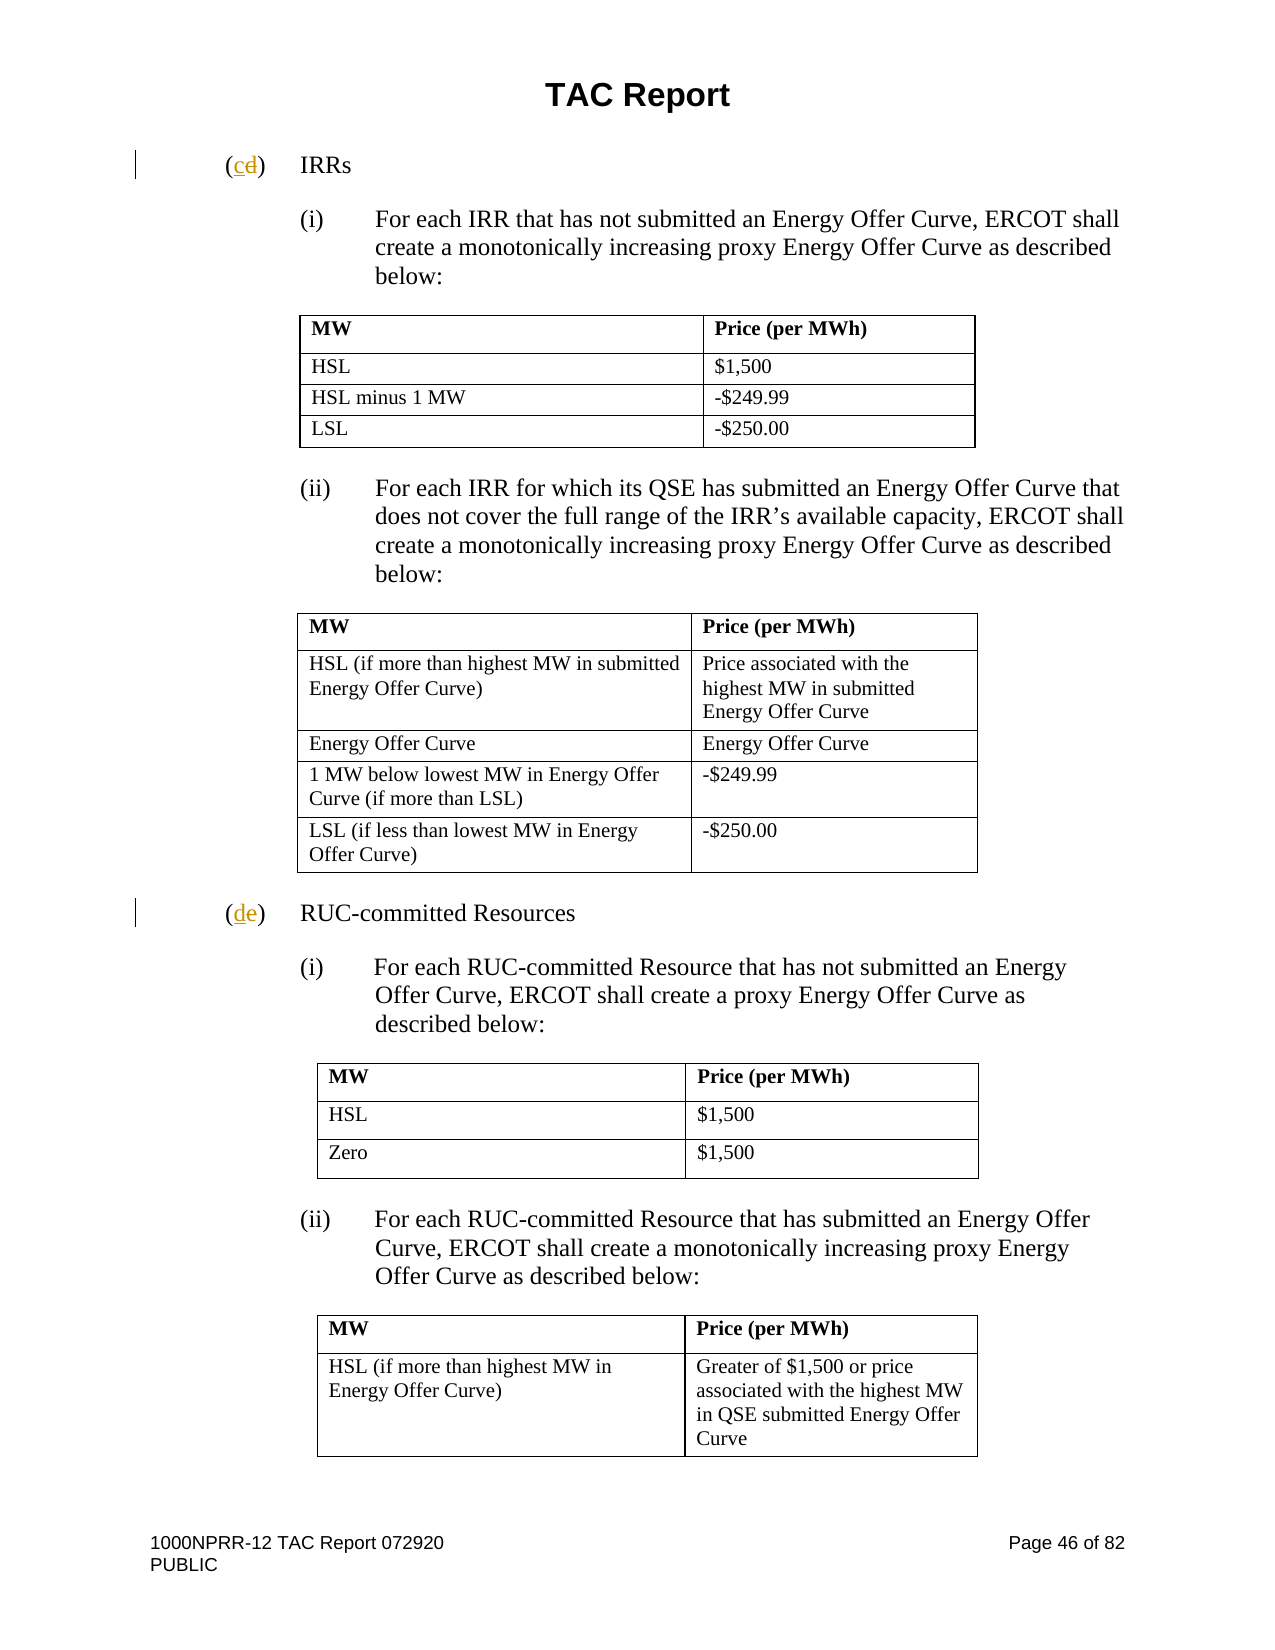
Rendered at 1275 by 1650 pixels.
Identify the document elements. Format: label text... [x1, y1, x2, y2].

text () IRRs [225, 150, 1125, 179]
table_cell Price associated with the highest MW in submitted Energy Offer Curve [692, 651, 977, 730]
table_cell HSL (if more than highest MW in submitted Energy Offer Curve) [298, 651, 691, 730]
table_cell HSL [318, 1102, 685, 1138]
table_cell Greater of $1,500 or price associated with the highest MW in QSE submitted Energy Offer Curve [686, 1354, 977, 1456]
table_cell HSL [301, 354, 703, 384]
text (ii) For each RUC-committed Resource that has submitted an Energy Offer Curve, ERCOT shall create a monotonically increasing proxy Energy Offer Curve as described below: [300, 1204, 1125, 1290]
table_cell -$250.00 [692, 818, 977, 872]
table_cell Zero [318, 1140, 685, 1178]
text () RUC-committed Resources [225, 898, 1125, 927]
table_cell 1 MW below lowest MW in Energy Offer Curve (if more than LSL) [298, 762, 691, 817]
table_cell Energy Offer Curve [298, 731, 691, 761]
table_header MW [298, 614, 691, 650]
table_cell $1,500 [686, 1140, 978, 1178]
table_cell HSL (if more than highest MW in Energy Offer Curve) [318, 1354, 684, 1456]
text (ii) For each IRR for which its QSE has submitted an Energy Offer Curve that does not cover the full range of the IRR’s available capacity, ERCOT shall create a monotonically increasing proxy Energy Offer Curve as described below: [300, 473, 1125, 588]
text (i) For each IRR that has not submitted an Energy Offer Curve, ERCOT shall create a monotonically increasing proxy Energy Offer Curve as described below: [300, 204, 1125, 290]
table_header Price (per MWh) [686, 1064, 978, 1101]
table_header Price (per MWh) [704, 316, 974, 353]
table_cell Energy Offer Curve [692, 731, 977, 761]
table_cell $1,500 [704, 354, 974, 384]
table_cell -$249.99 [704, 385, 974, 415]
table_cell $1,500 [686, 1102, 978, 1138]
table_cell HSL minus 1 MW [301, 385, 703, 415]
table_cell LSL [301, 416, 703, 447]
table_header Price (per MWh) [692, 614, 977, 650]
table_header MW [318, 1316, 684, 1353]
table_header MW [301, 316, 703, 353]
table_cell -$249.99 [692, 762, 977, 817]
text (i) For each RUC-committed Resource that has not submitted an Energy Offer Curve, ERCOT shall create a proxy Energy Offer Curve as described below: [300, 952, 1125, 1038]
table_header MW [318, 1064, 685, 1101]
table_header Price (per MWh) [686, 1316, 977, 1353]
table_cell -$250.00 [704, 416, 974, 447]
table_cell LSL (if less than lowest MW in Energy Offer Curve) [298, 818, 691, 872]
